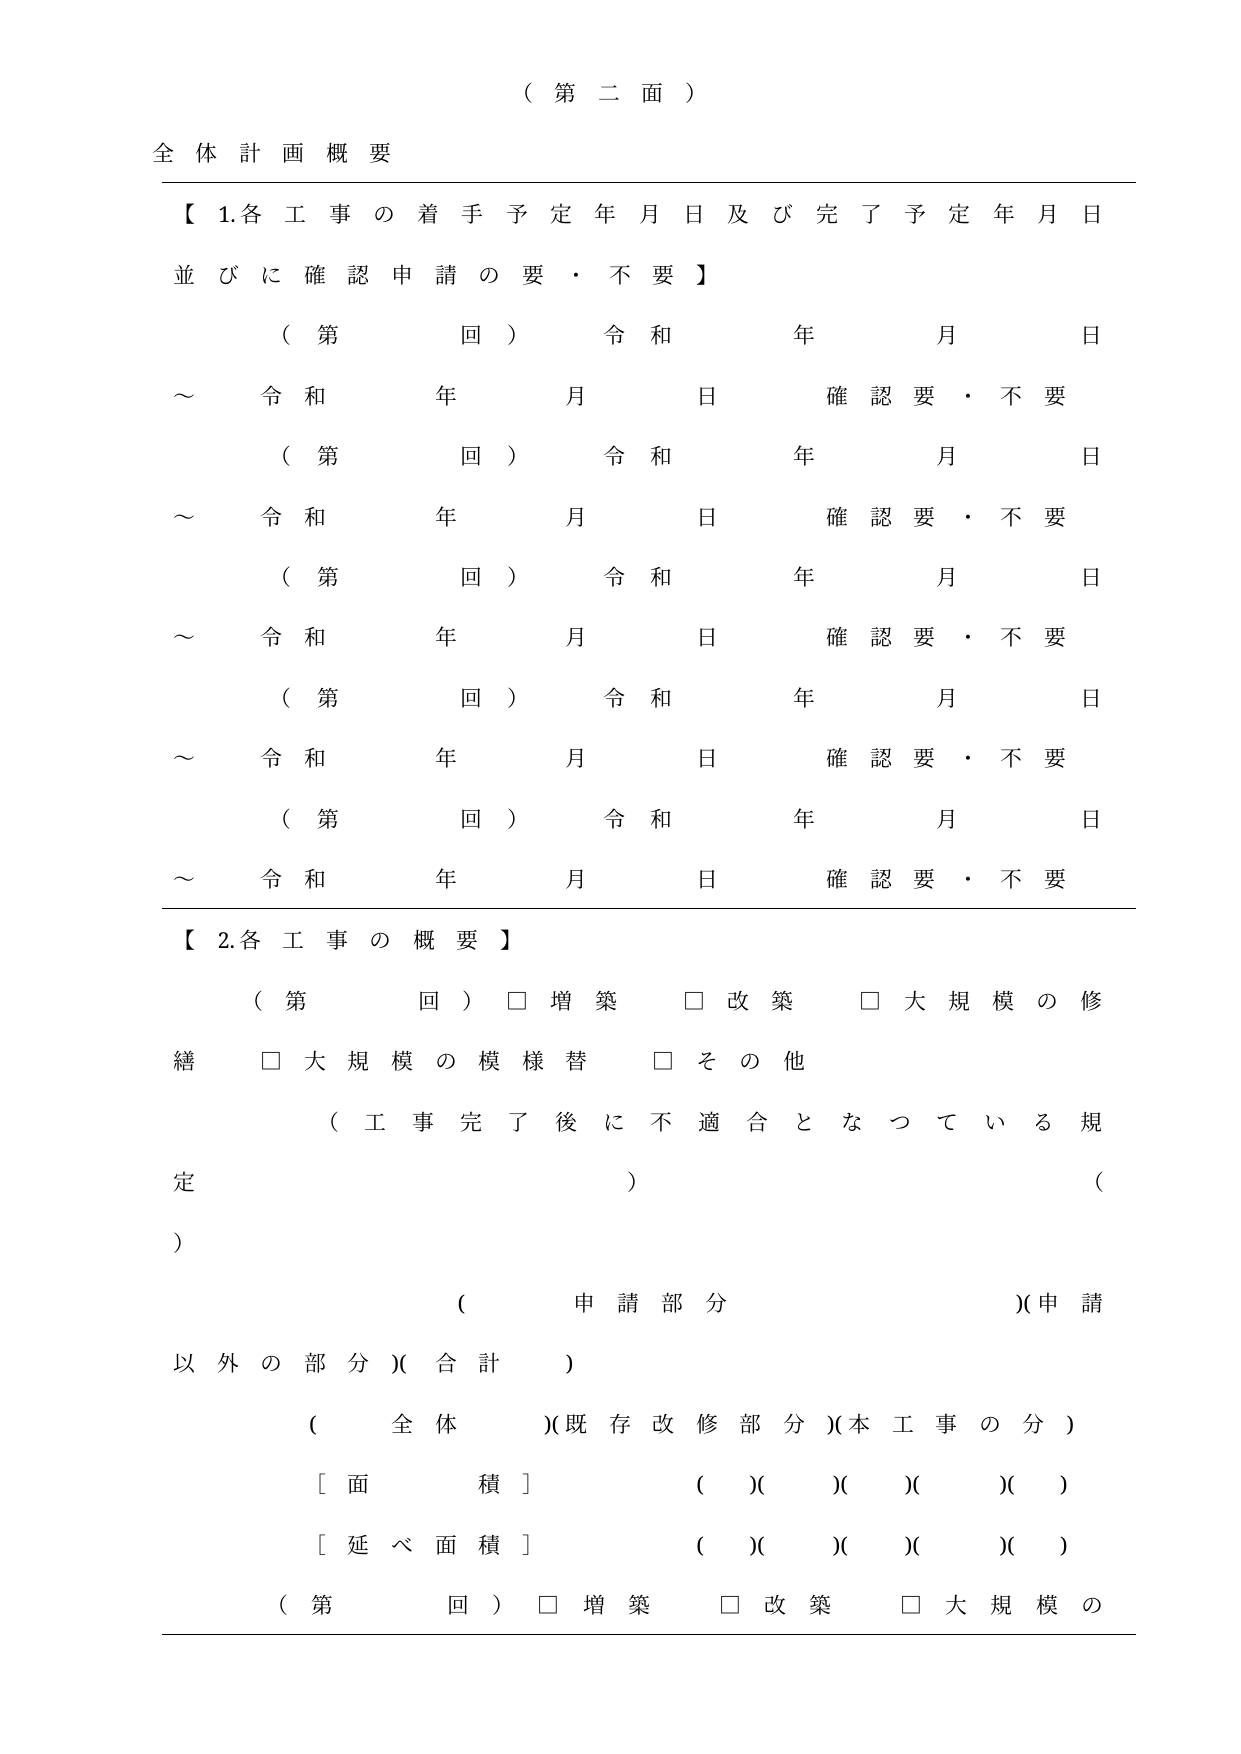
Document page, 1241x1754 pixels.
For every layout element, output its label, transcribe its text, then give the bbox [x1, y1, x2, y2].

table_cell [162, 909, 1136, 1634]
text （第二面） [152, 61, 1088, 122]
text 全体計画概要 [152, 122, 1088, 182]
table_header 【1.各工事の着手予定年月日及び完了予定年月日並びに確認申請の要・不要】 （第 回） 令和 年 月 日 ～ 令和 年 月 日 確認要・不要 （第 回） 令和 年 月 日 ～ 令和 年 月 日 確認要・不要 （第 回） 令和 年 月 日 ～ 令和 年 月 日 確認要・不要 （第 回） 令和 年 月 日 ～ 令和 年 月 日 確認要・不要 （第 回） 令和 年 月 日 ～ 令和 年 月 日 確認要・不要 [162, 183, 1136, 908]
